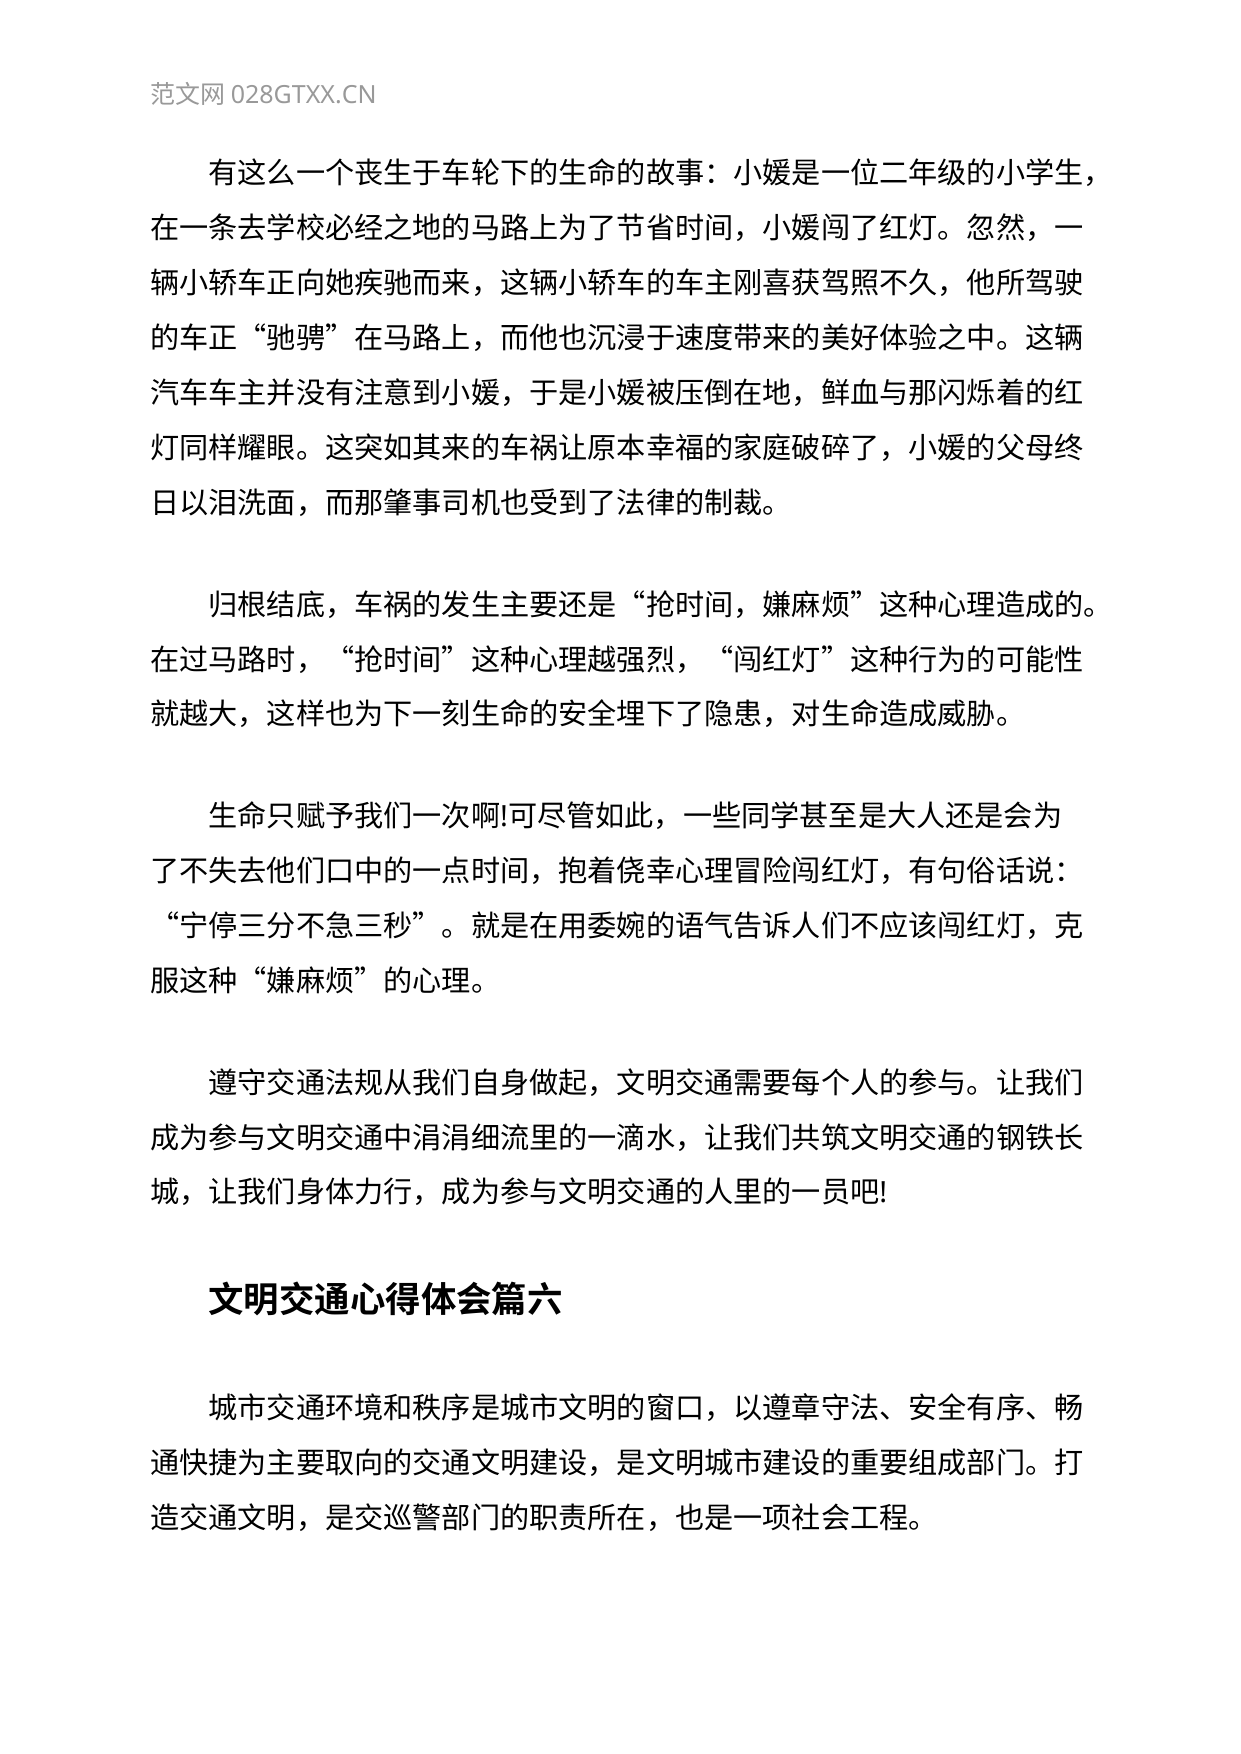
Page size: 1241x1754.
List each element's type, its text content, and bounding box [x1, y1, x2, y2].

text 文明交通心得体会篇六 [150, 1271, 1090, 1322]
text 遵守交通法规从我们自身做起，文明交通需要每个人的参与。让我们成为参与文明交通中涓涓细流里的一滴水，让我们共筑文明交通的钢铁长城，让我们身体力行，成为参与文明交通的人里的一员吧! [150, 1059, 1090, 1211]
text 生命只赋予我们一次啊!可尽管如此，一些同学甚至是大人还是会为了不失去他们口中的一点时间，抱着侥幸心理冒险闯红灯，有句俗话说：“宁停三分不急三秒”。就是在用委婉的语气告诉人们不应该闯红灯，克服这种“嫌麻烦”的心理。 [150, 793, 1090, 1000]
text 归根结底，车祸的发生主要还是“抢时间，嫌麻烦”这种心理造成的。在过马路时，“抢时间”这种心理越强烈，“闯红灯”这种行为的可能性就越大，这样也为下一刻生命的安全埋下了隐患，对生命造成威胁。 [150, 581, 1090, 733]
text 有这么一个丧生于车轮下的生命的故事：小媛是一位二年级的小学生，在一条去学校必经之地的马路上为了节省时间，小媛闯了红灯。忽然，一辆小轿车正向她疾驰而来，这辆小轿车的车主刚喜获驾照不久，他所驾驶的车正“驰骋”在马路上，而他也沉浸于速度带来的美好体验之中。这辆汽车车主并没有注意到小媛，于是小媛被压倒在地，鲜血与那闪烁着的红灯同样耀眼。这突如其来的车祸让原本幸福的家庭破碎了，小媛的父母终日以泪洗面，而那肇事司机也受到了法律的制裁。 [150, 150, 1090, 522]
text 城市交通环境和秩序是城市文明的窗口，以遵章守法、安全有序、畅通快捷为主要取向的交通文明建设，是文明城市建设的重要组成部门。打造交通文明，是交巡警部门的职责所在，也是一项社会工程。 [150, 1384, 1090, 1537]
